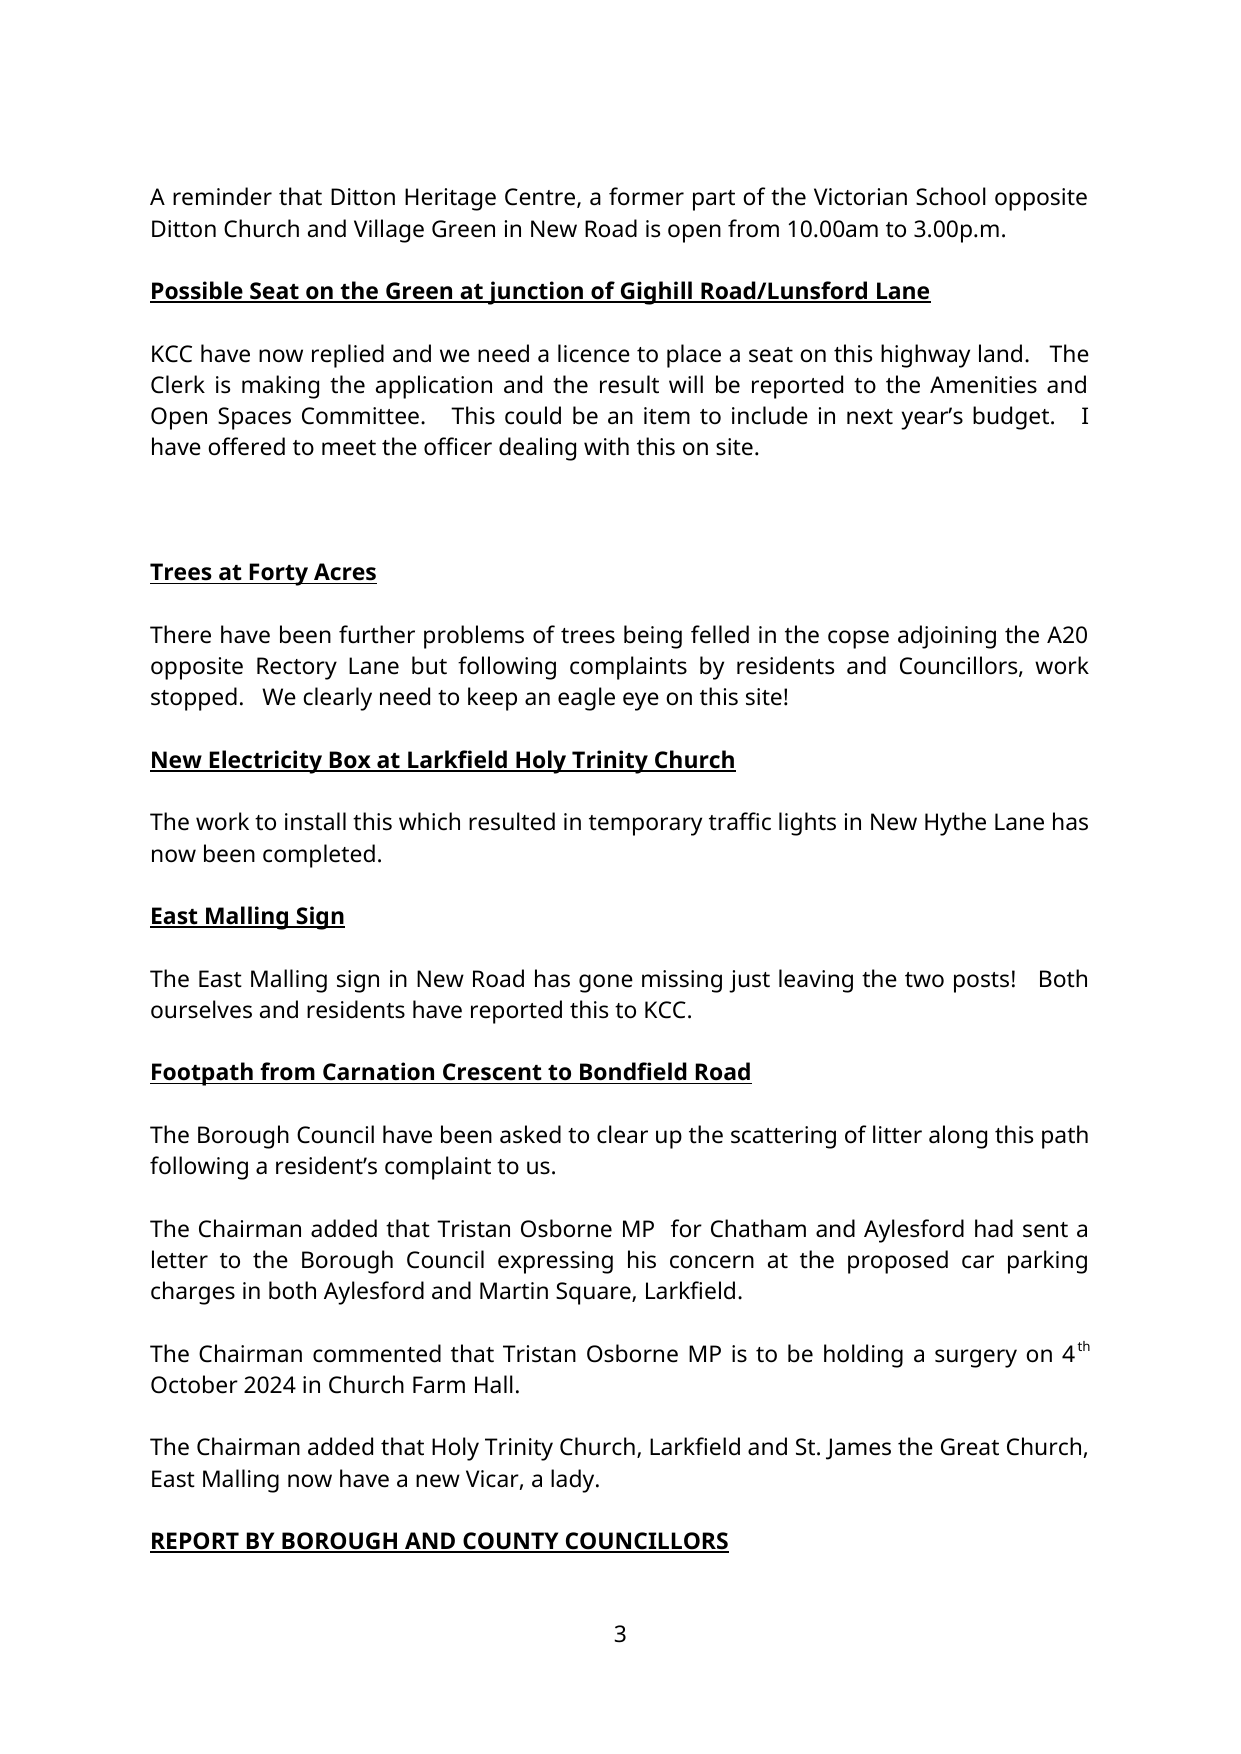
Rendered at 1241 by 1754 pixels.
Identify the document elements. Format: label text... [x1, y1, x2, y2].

text The East Malling sign in New Road has gone missing just leaving the two posts! Both ourselves and residents have reported this to KCC. [150, 962, 1090, 1025]
text Footpath from Carnation Crescent to Bondfield Road [150, 1056, 1090, 1087]
text East Malling Sign [150, 900, 1090, 931]
text Trees at Forty Acres [150, 556, 1090, 587]
text The Chairman added that Holy Trinity Church, Larkfield and St. James the Great Church, East Malling now have a new Vicar, a lady. [150, 1431, 1090, 1494]
text There have been further problems of trees being felled in the copse adjoining the A20 opposite Rectory Lane but following complaints by residents and Councillors, work stopped. We clearly need to keep an eagle eye on this site! [150, 619, 1090, 712]
text The Chairman commented that Tristan Osborne MP is to be holding a surgery on 4th October 2024 in Church Farm Hall. [150, 1337, 1090, 1400]
text KCC have now replied and we need a licence to place a seat on this highway land. The Clerk is making the application and the result will be reported to the Amenities and Open Spaces Committee. This could be an item to include in next year’s budget. I have offered to meet the officer dealing with this on site. [150, 337, 1090, 462]
text New Electricity Box at Larkfield Holy Trinity Church [150, 744, 1090, 775]
text REPORT BY BOROUGH AND COUNTY COUNCILLORS [150, 1525, 1090, 1556]
text The Borough Council have been asked to clear up the scattering of litter along this path following a resident’s complaint to us. [150, 1119, 1090, 1181]
text The Chairman added that Tristan Osborne MP for Chatham and Aylesford had sent a letter to the Borough Council expressing his concern at the proposed car parking charges in both Aylesford and Martin Square, Larkfield. [150, 1212, 1090, 1306]
text A reminder that Ditton Heritage Centre, a former part of the Victorian School opposite Ditton Church and Village Green in New Road is open from 10.00am to 3.00p.m. [150, 181, 1090, 244]
text Possible Seat on the Green at junction of Gighill Road/Lunsford Lane [150, 275, 1090, 306]
text The work to install this which resulted in temporary traffic lights in New Hythe Lane has now been completed. [150, 806, 1090, 869]
